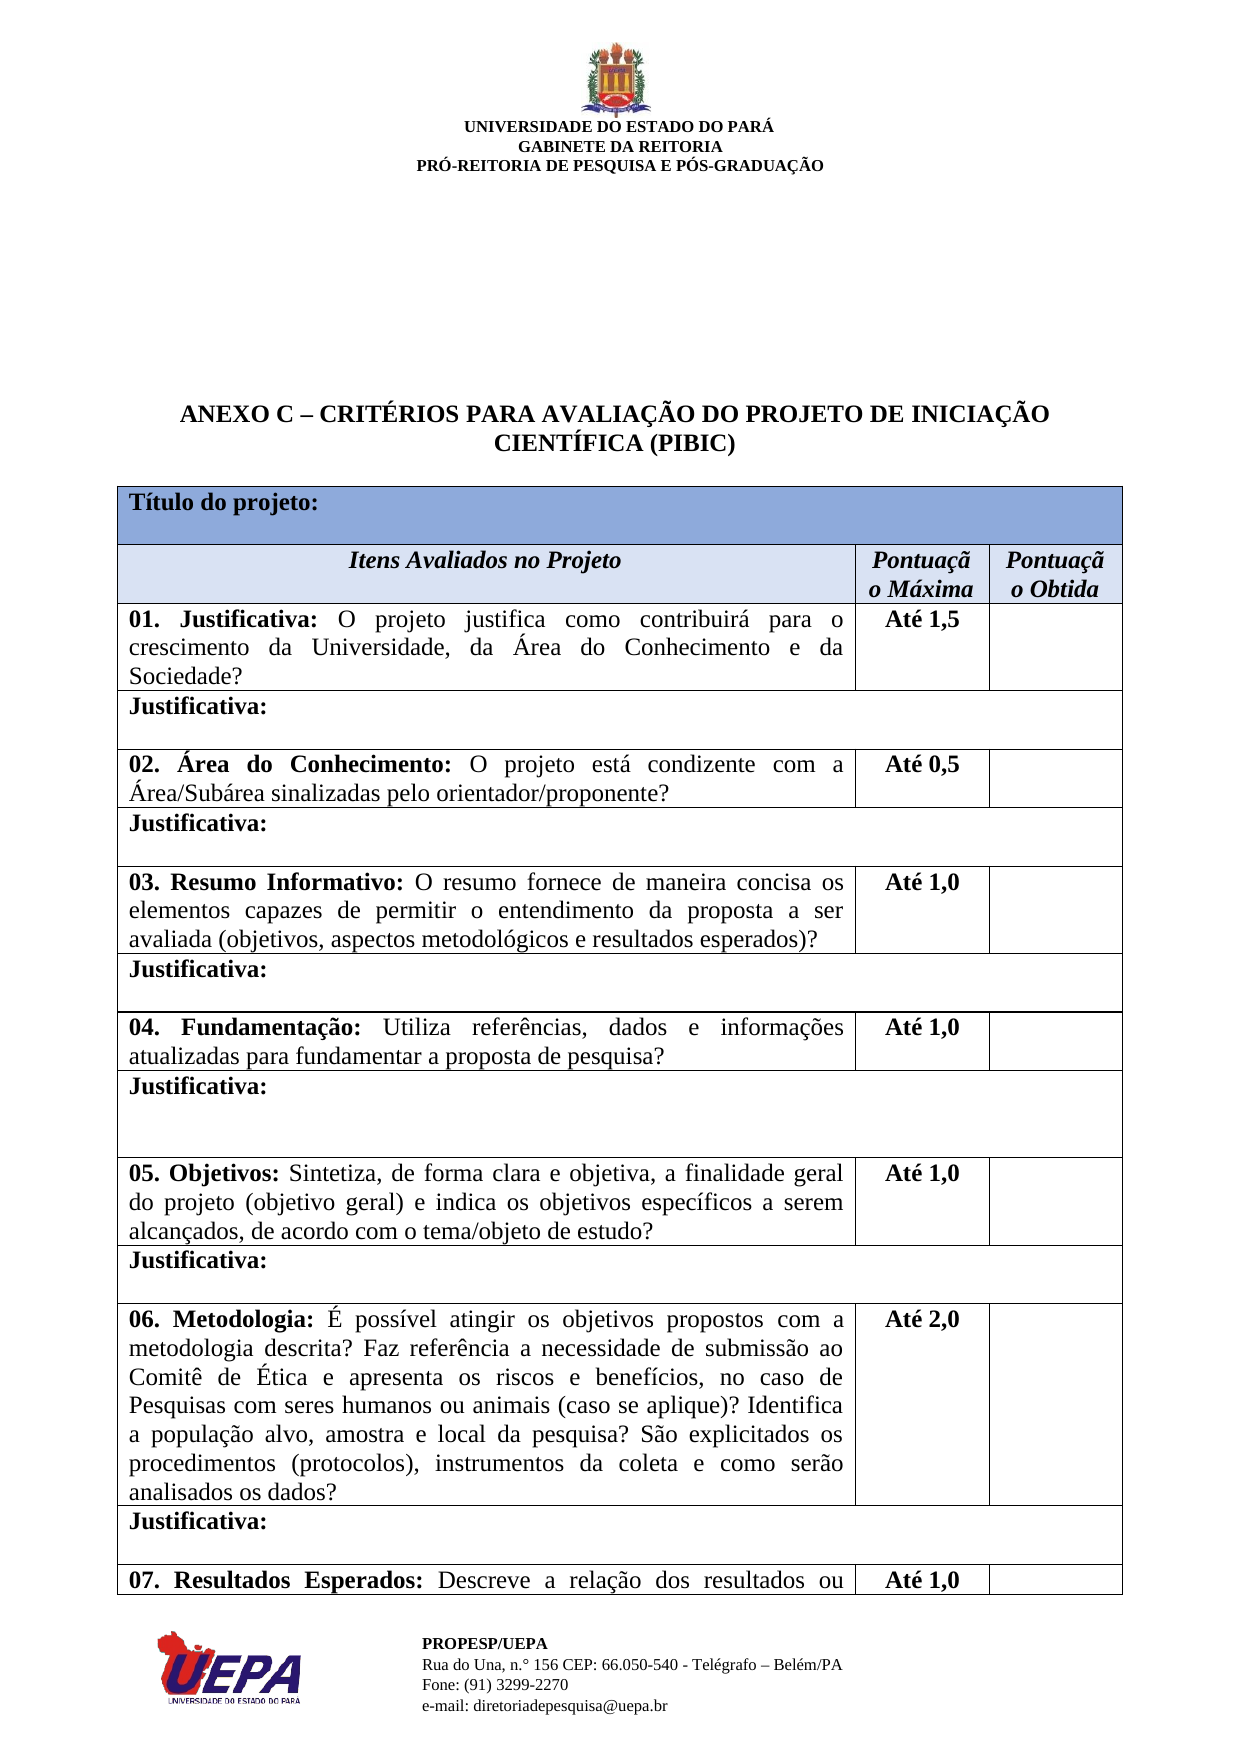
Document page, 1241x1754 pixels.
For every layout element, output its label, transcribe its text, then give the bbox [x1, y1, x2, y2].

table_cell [118, 1565, 855, 1594]
table_cell [990, 1565, 1122, 1594]
table_cell Pontuação Máxima [856, 545, 989, 603]
table_cell Itens Avaliados no Projeto [118, 545, 855, 603]
table_cell Pontuação Obtida [990, 545, 1122, 603]
table_cell Até 1,5 [856, 604, 989, 690]
table_cell Até 0,5 [856, 750, 989, 807]
table_cell [990, 1158, 1122, 1244]
table_cell Até 1,0 [856, 1158, 989, 1244]
table_cell Justificativa: [118, 691, 1122, 748]
table_cell 06. Metodologia: É possível atingir os objetivos propostos com a metodologia descrita? Faz referência a necessidade de submissão ao Comitê de Ética e apresenta os riscos e benefícios, no caso de Pesquisas com seres humanos ou animais (caso se aplique)? Identifica a população alvo, amostra e local da pesquisa? São explicitados os procedimentos (protocolos), instrumentos da coleta e como serão analisados os dados? [118, 1304, 855, 1505]
table_cell Até 2,0 [856, 1304, 989, 1505]
table_cell Justificativa: [118, 1246, 1122, 1303]
table_cell Até 1,0 [856, 1013, 989, 1070]
picture [581, 42, 652, 118]
table_cell Justificativa: [118, 1071, 1122, 1157]
table_cell 01. Justificativa: O projeto justifica como contribuirá para o crescimento da Universidade, da Área do Conhecimento e da Sociedade? [118, 604, 855, 690]
table_cell Até 1,0 [856, 867, 989, 953]
table_cell [990, 604, 1122, 690]
table_cell Justificativa: [118, 808, 1122, 866]
table_cell 04. Fundamentação: Utiliza referências, dados e informações atualizadas para fundamentar a proposta de pesquisa? [118, 1013, 855, 1070]
table_cell 02. Área do Conhecimento: O projeto está condizente com a Área/Subárea sinalizadas pelo orientador/proponente? [118, 750, 855, 807]
table_header Título do projeto: [118, 487, 1122, 544]
picture [157, 1631, 301, 1704]
table_cell [990, 867, 1122, 953]
table_cell [990, 1013, 1122, 1070]
subtitle ANEXO C – CRITÉRIOS PARA AVALIAÇÃO DO PROJETO DE INICIAÇÃO CIENTÍFICA (PIBIC) [148, 399, 1082, 457]
table_cell 03. Resumo Informativo: O resumo fornece de maneira concisa os elementos capazes de permitir o entendimento da proposta a ser avaliada (objetivos, aspectos metodológicos e resultados esperados)? [118, 867, 855, 953]
table_cell Justificativa: [118, 1506, 1122, 1564]
table_cell [990, 1304, 1122, 1505]
table_cell [990, 750, 1122, 807]
table_cell 05. Objetivos: Sintetiza, de forma clara e objetiva, a finalidade geral do projeto (objetivo geral) e indica os objetivos específicos a serem alcançados, de acordo com o tema/objeto de estudo? [118, 1158, 855, 1244]
table_cell Justificativa: [118, 954, 1122, 1011]
table_cell Até 1,0 [856, 1565, 989, 1594]
